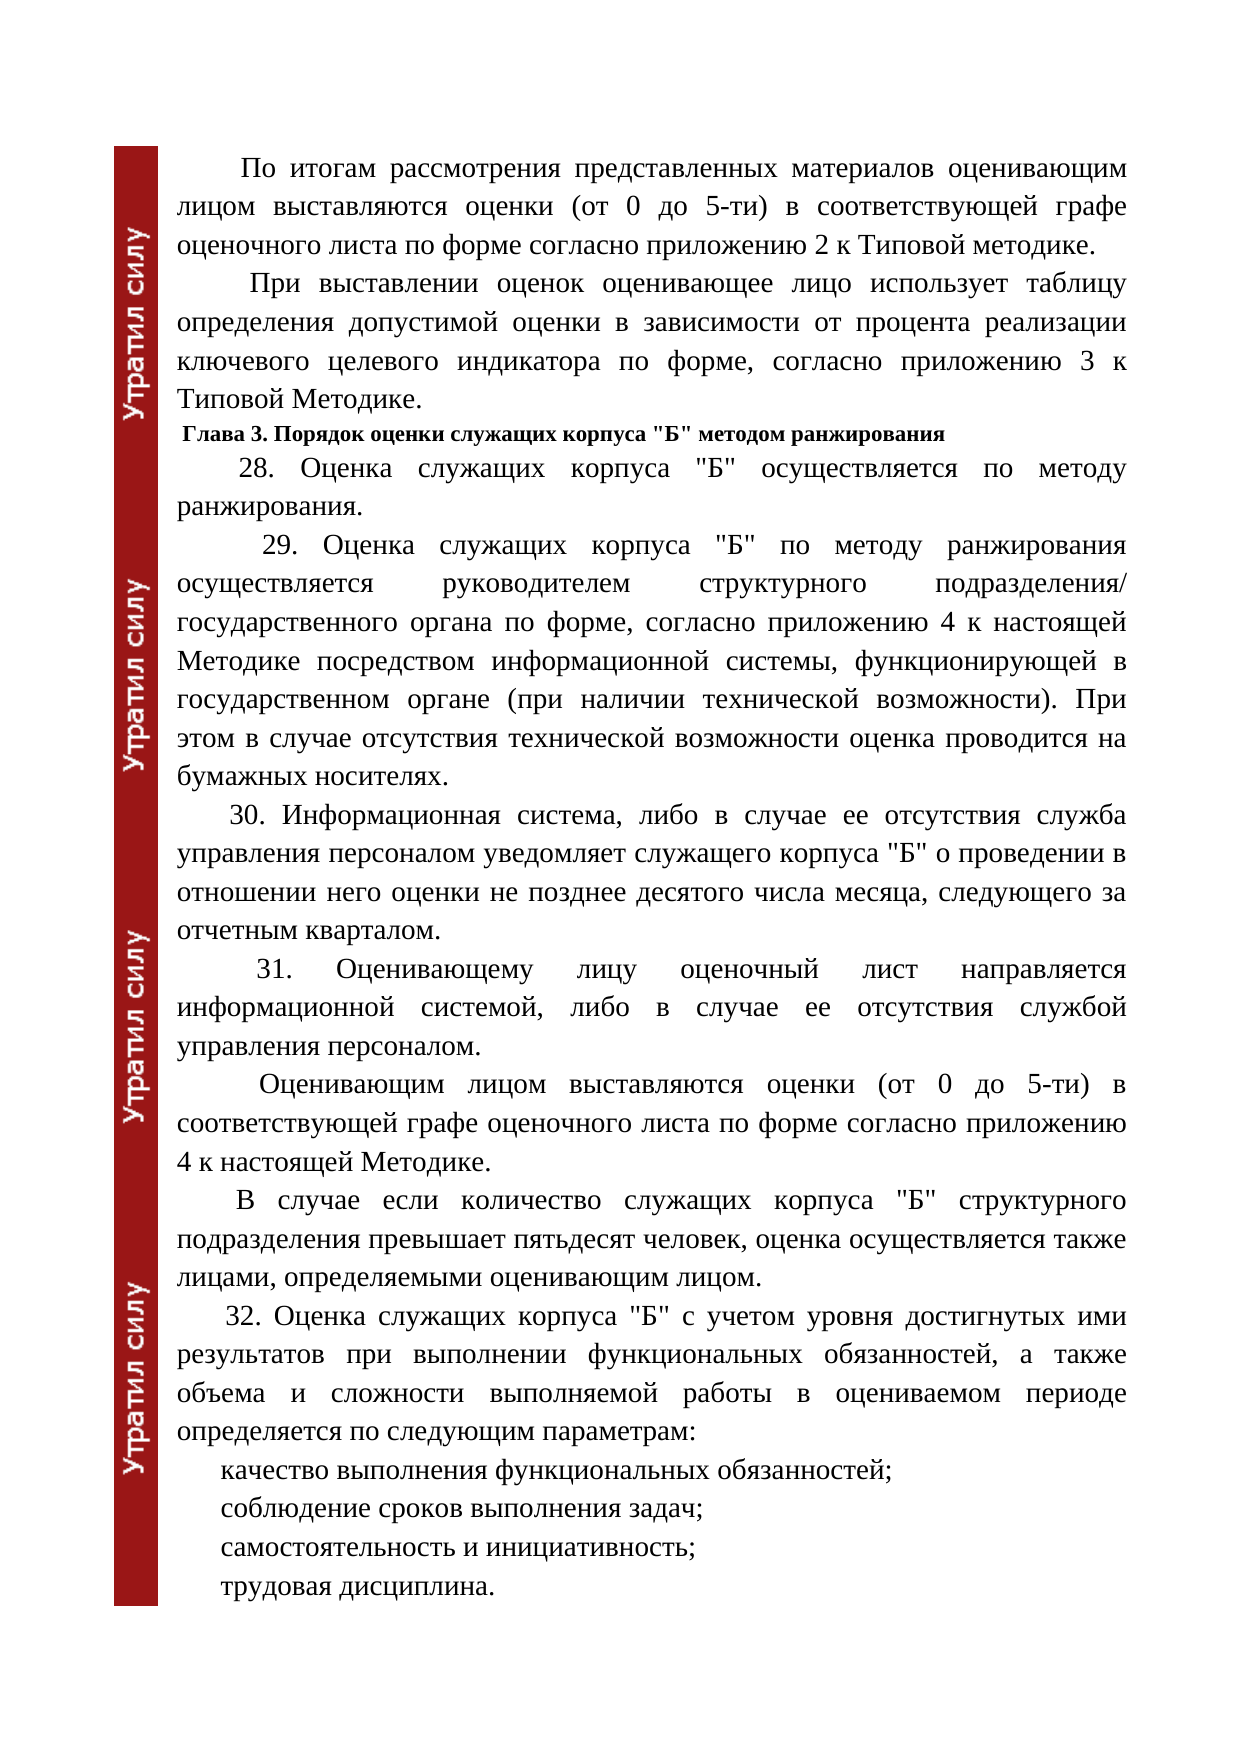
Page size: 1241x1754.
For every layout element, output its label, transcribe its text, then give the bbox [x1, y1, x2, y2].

picture [114, 446, 158, 450]
text соблюдение сроков выполнения задач; [112, 1491, 1128, 1524]
text 30. Информационная система, либо в случае ее отсутствия служба управления персоналом уведомляет служащего корпуса "Б" о проведении в отношении него оценки не позднее десятого числа месяца, следующего за отчетным кварталом. [112, 797, 1128, 946]
picture [114, 946, 158, 951]
picture [114, 1293, 158, 1298]
picture [114, 1447, 158, 1452]
picture [114, 522, 158, 527]
text 31. Оценивающему лицу оценочный лист направляется информационной системой, либо в случае ее отсутствия службой управления персоналом. [112, 951, 1128, 1062]
text 29. Оценка служащих корпуса "Б" по методу ранжирования осуществляется руководителем структурного подразделения/ государственного органа по форме, согласно приложению 4 к настоящей Методике посредством информационной системы, функционирующей в государственном органе (при наличии технической возможности). При этом в случае отсутствия технической возможности оценка проводится на бумажных носителях. [112, 527, 1128, 792]
text По итогам рассмотрения представленных материалов оценивающим лицом выставляются оценки (от 0 до 5-ти) в соответствующей графе оценочного листа по форме согласно приложению 2 к Типовой методике. [112, 150, 1128, 261]
picture [114, 1524, 158, 1529]
picture [114, 1177, 158, 1182]
text 32. Оценка служащих корпуса "Б" с учетом уровня достигнутых ими результатов при выполнении функциональных обязанностей, а также объема и сложности выполняемой работы в оцениваемом периоде определяется по следующим параметрам: [112, 1298, 1128, 1447]
picture [114, 1563, 158, 1568]
picture [114, 415, 158, 420]
picture [114, 261, 158, 266]
text В случае если количество служащих корпуса "Б" структурного подразделения превышает пятьдесят человек, оценка осуществляется также лицами, определяемыми оценивающим лицом. [112, 1182, 1128, 1293]
text 28. Оценка служащих корпуса "Б" осуществляется по методу ранжирования. [112, 450, 1128, 522]
text При выставлении оценок оценивающее лицо использует таблицу определения допустимой оценки в зависимости от процента реализации ключевого целевого индикатора по форме, согласно приложению 3 к Типовой Методике. [112, 266, 1128, 415]
text Оценивающим лицом выставляются оценки (от 0 до 5-ти) в соответствующей графе оценочного листа по форме согласно приложению 4 к настоящей Методике. [112, 1067, 1128, 1177]
picture [114, 1062, 158, 1067]
text трудовая дисциплина. [112, 1568, 1128, 1601]
text качество выполнения функциональных обязанностей; [112, 1452, 1128, 1486]
text Глава 3. Порядок оценки служащих корпуса "Б" методом ранжирования [112, 420, 1128, 446]
picture [114, 792, 158, 797]
picture [114, 146, 158, 150]
picture [114, 1601, 158, 1606]
picture [114, 1486, 158, 1491]
text самостоятельность и инициативность; [112, 1529, 1128, 1563]
